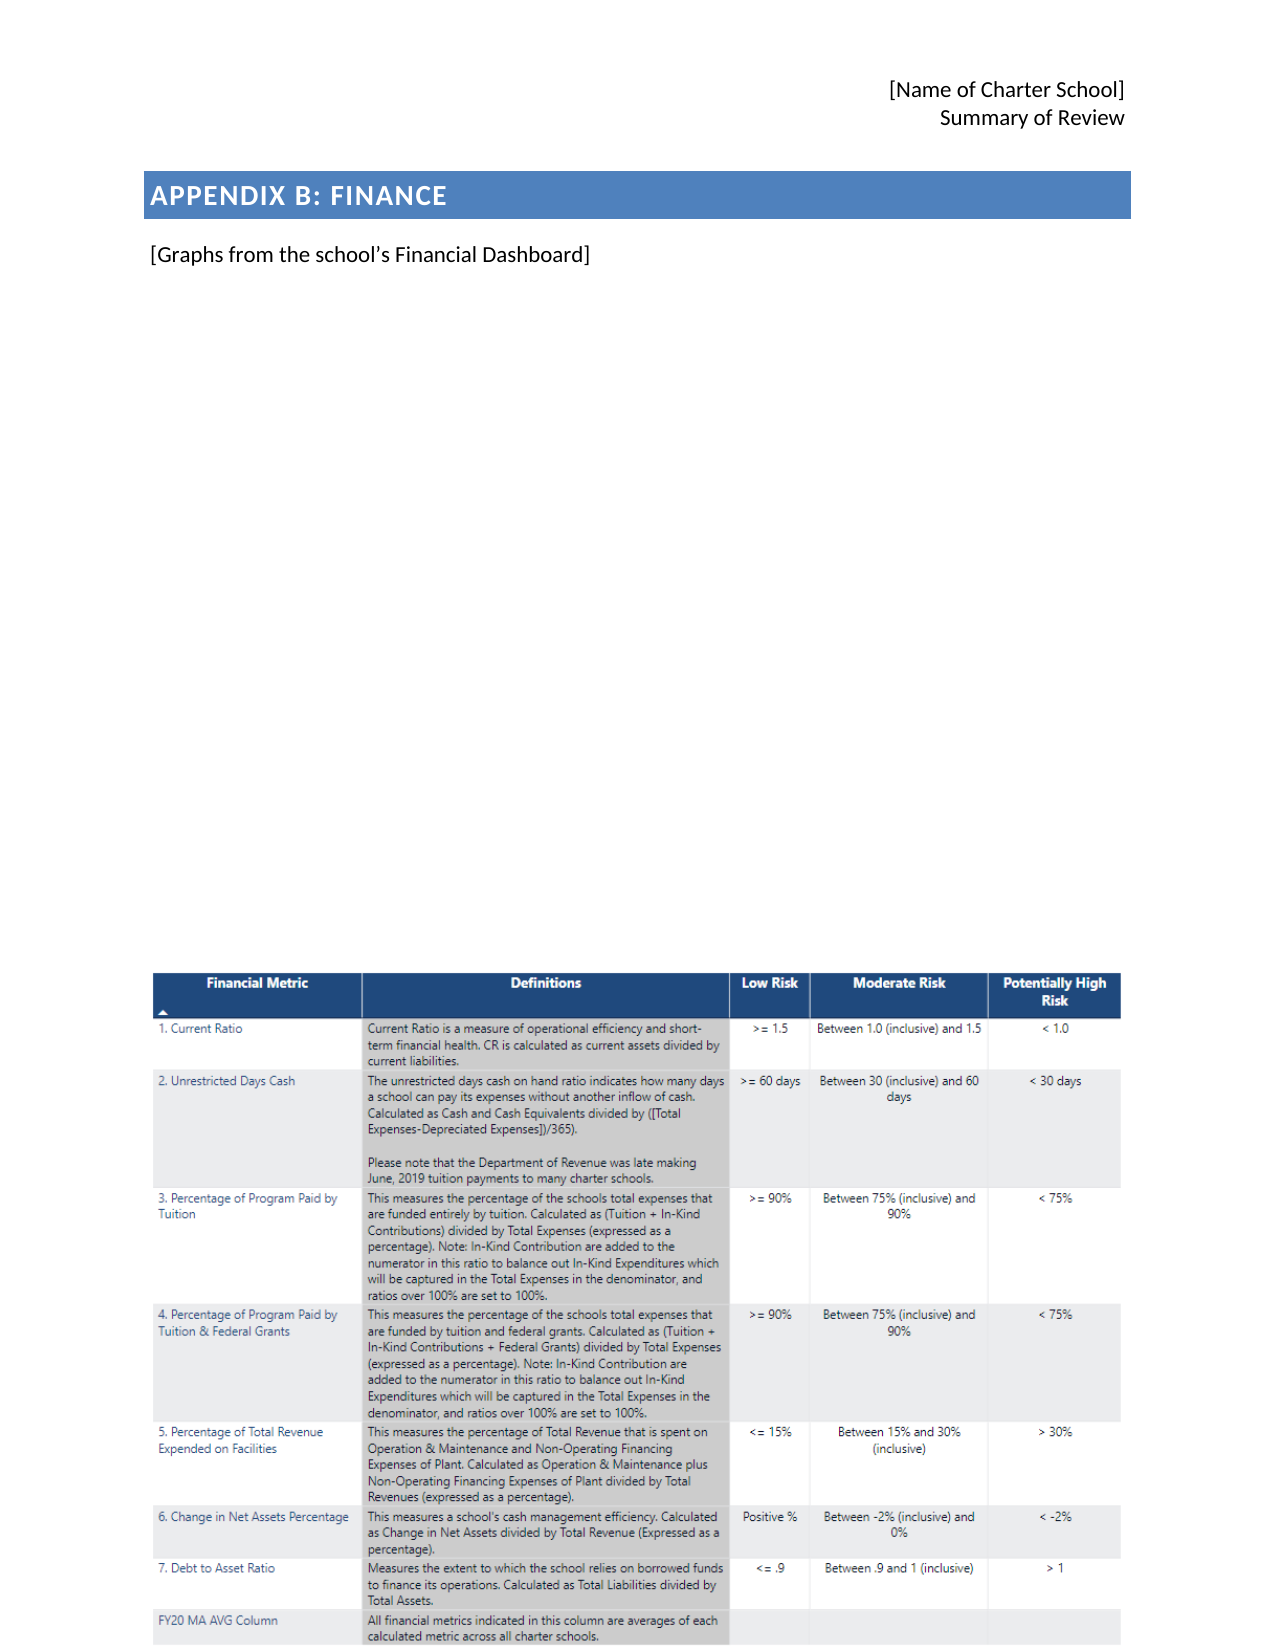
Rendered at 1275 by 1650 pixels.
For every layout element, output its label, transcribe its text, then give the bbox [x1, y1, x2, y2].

picture [150, 971, 1125, 1650]
subtitle Appendix B: Finance [150, 177, 1125, 213]
text [Graphs from the school’s Financial Dashboard] [150, 240, 1125, 268]
